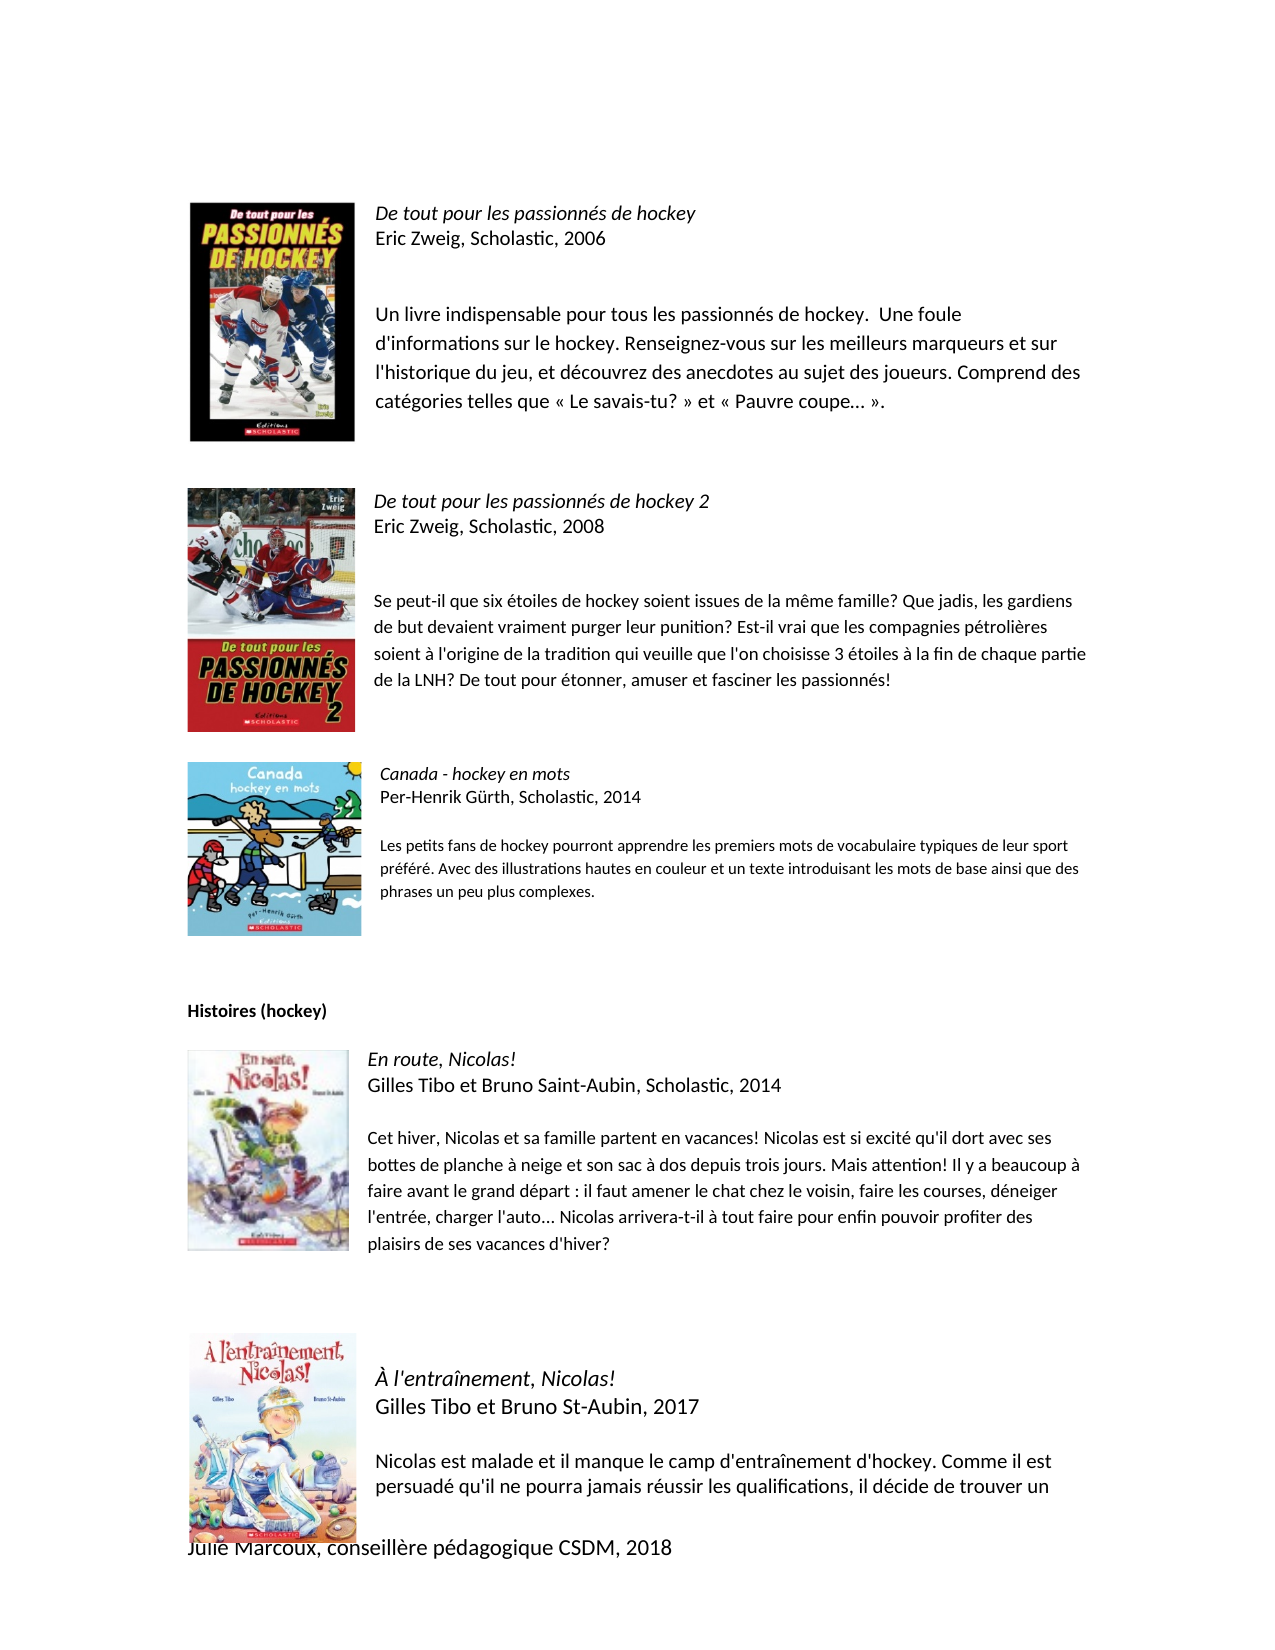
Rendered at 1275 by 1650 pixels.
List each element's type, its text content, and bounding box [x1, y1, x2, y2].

text En route, Nicolas! [187, 1046, 1087, 1072]
text De tout pour les passionnés de hockey 2 [356, 488, 1087, 514]
text De tout pour les passionnés de hockey [357, 200, 1087, 225]
text Gilles Tibo et Bruno Saint-Aubin, Scholastic, 2014 [349, 1072, 1087, 1097]
text Eric Zweig, Scholastic, 2006 [357, 225, 1087, 251]
text À l'entraînement, Nicolas! [357, 1364, 1087, 1392]
text Les petits fans de hockey pourront apprendre les premiers mots de vocabulaire typiques de leur sport préféré. Avec des illustrations hautes en couleur et un texte introduisant les mots de base ainsi que des phrases un peu plus complexes. [362, 835, 1087, 902]
picture [189, 1333, 357, 1543]
text Se peut-il que six étoiles de hockey soient issues de la même famille? Que jadis, les gardiens de but devaient vraiment purger leur punition? Est-il vrai que les compagnies pétrolières soient à l'origine de la tradition qui veuille que l'on choisisse 3 étoiles à la fin de chaque partie de la LNH? De tout pour étonner, amuser et fasciner les passionnés! [356, 589, 1087, 691]
text Per-Henrik Gürth, Scholastic, 2014 [362, 786, 1087, 808]
picture [187, 488, 356, 732]
text Cet hiver, Nicolas et sa famille partent en vacances! Nicolas est si excité qu'il dort avec ses bottes de planche à neige et son sac à dos depuis trois jours. Mais attention! Il y a beaucoup à faire avant le grand départ : il faut amener le chat chez le voisin, faire les courses, déneiger l'entrée, charger l'auto... Nicolas arrivera-t-il à tout faire pour enfin pouvoir profiter des plaisirs de ses vacances d'hiver? [187, 1126, 1087, 1255]
text Eric Zweig, Scholastic, 2008 [356, 514, 1087, 539]
text Gilles Tibo et Bruno St-Aubin, 2017 [357, 1392, 1087, 1420]
picture [187, 1050, 349, 1251]
picture [187, 200, 357, 444]
text Histoires (hockey) [187, 999, 1087, 1022]
text Canada - hockey en mots [362, 763, 1087, 786]
picture [187, 762, 362, 936]
text Un livre indispensable pour tous les passionnés de hockey. Une foule d'informations sur le hockey. Renseignez-vous sur les meilleurs marqueurs et sur l'historique du jeu, et découvrez des anecdotes au sujet des joueurs. Comprend des catégories telles que « Le savais-tu? » et « Pauvre coupe… ». [357, 301, 1087, 414]
